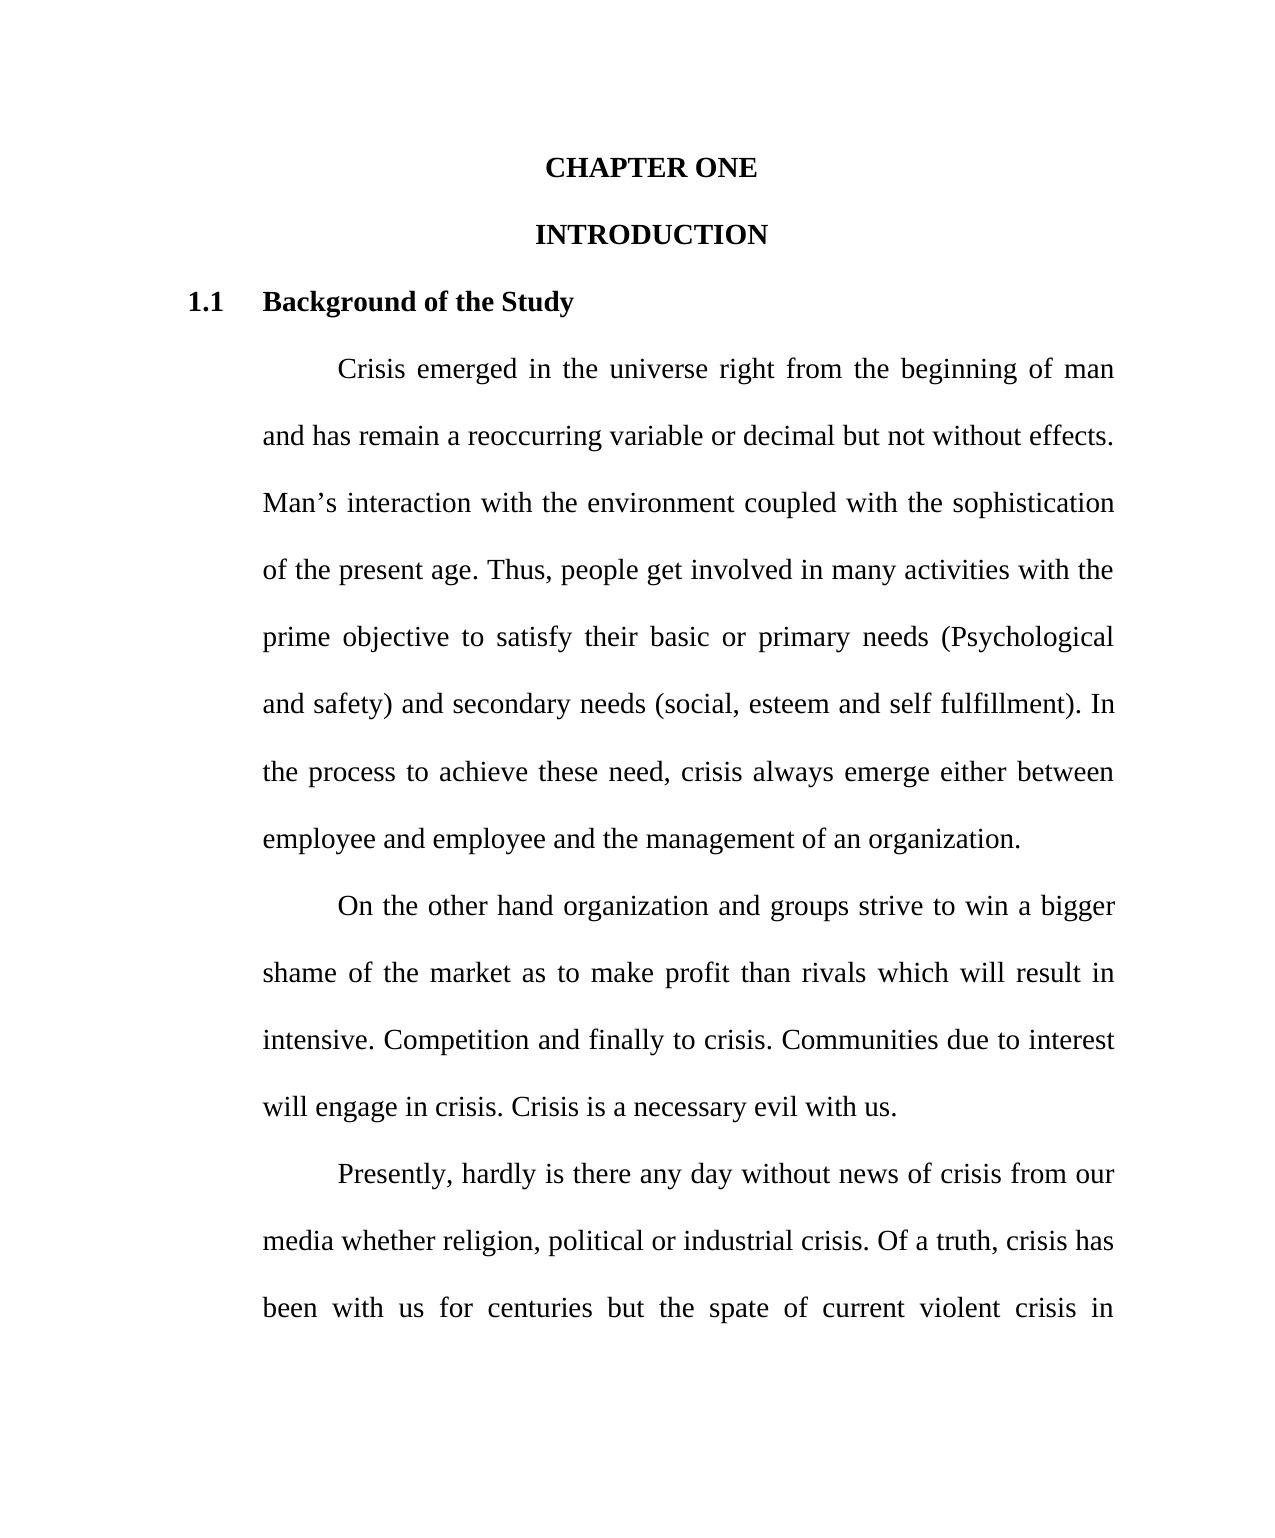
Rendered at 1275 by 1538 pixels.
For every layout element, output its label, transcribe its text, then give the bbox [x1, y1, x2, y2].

text 1.1 Background of the Study [187, 284, 1116, 318]
text On the other hand organization and groups strive to win a bigger shame of the market as to make profit than rivals which will result in intensive. Competition and finally to crisis. Communities due to interest will engage in crisis. Crisis is a necessary evil with us. [262, 888, 1116, 1123]
text Crisis emerged in the universe right from the beginning of man and has remain a reoccurring variable or decimal but not without effects. Man’s interaction with the environment coupled with the sophistication of the present age. Thus, people get involved in many activities with the prime objective to satisfy their basic or primary needs (Psychological and safety) and secondary needs (social, esteem and self fulfillment). In the process to achieve these need, crisis always emerge either between employee and employee and the management of an organization. [262, 351, 1116, 854]
text INTRODUCTION [187, 217, 1116, 251]
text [262, 1156, 1116, 1324]
text CHAPTER ONE [187, 150, 1116, 183]
